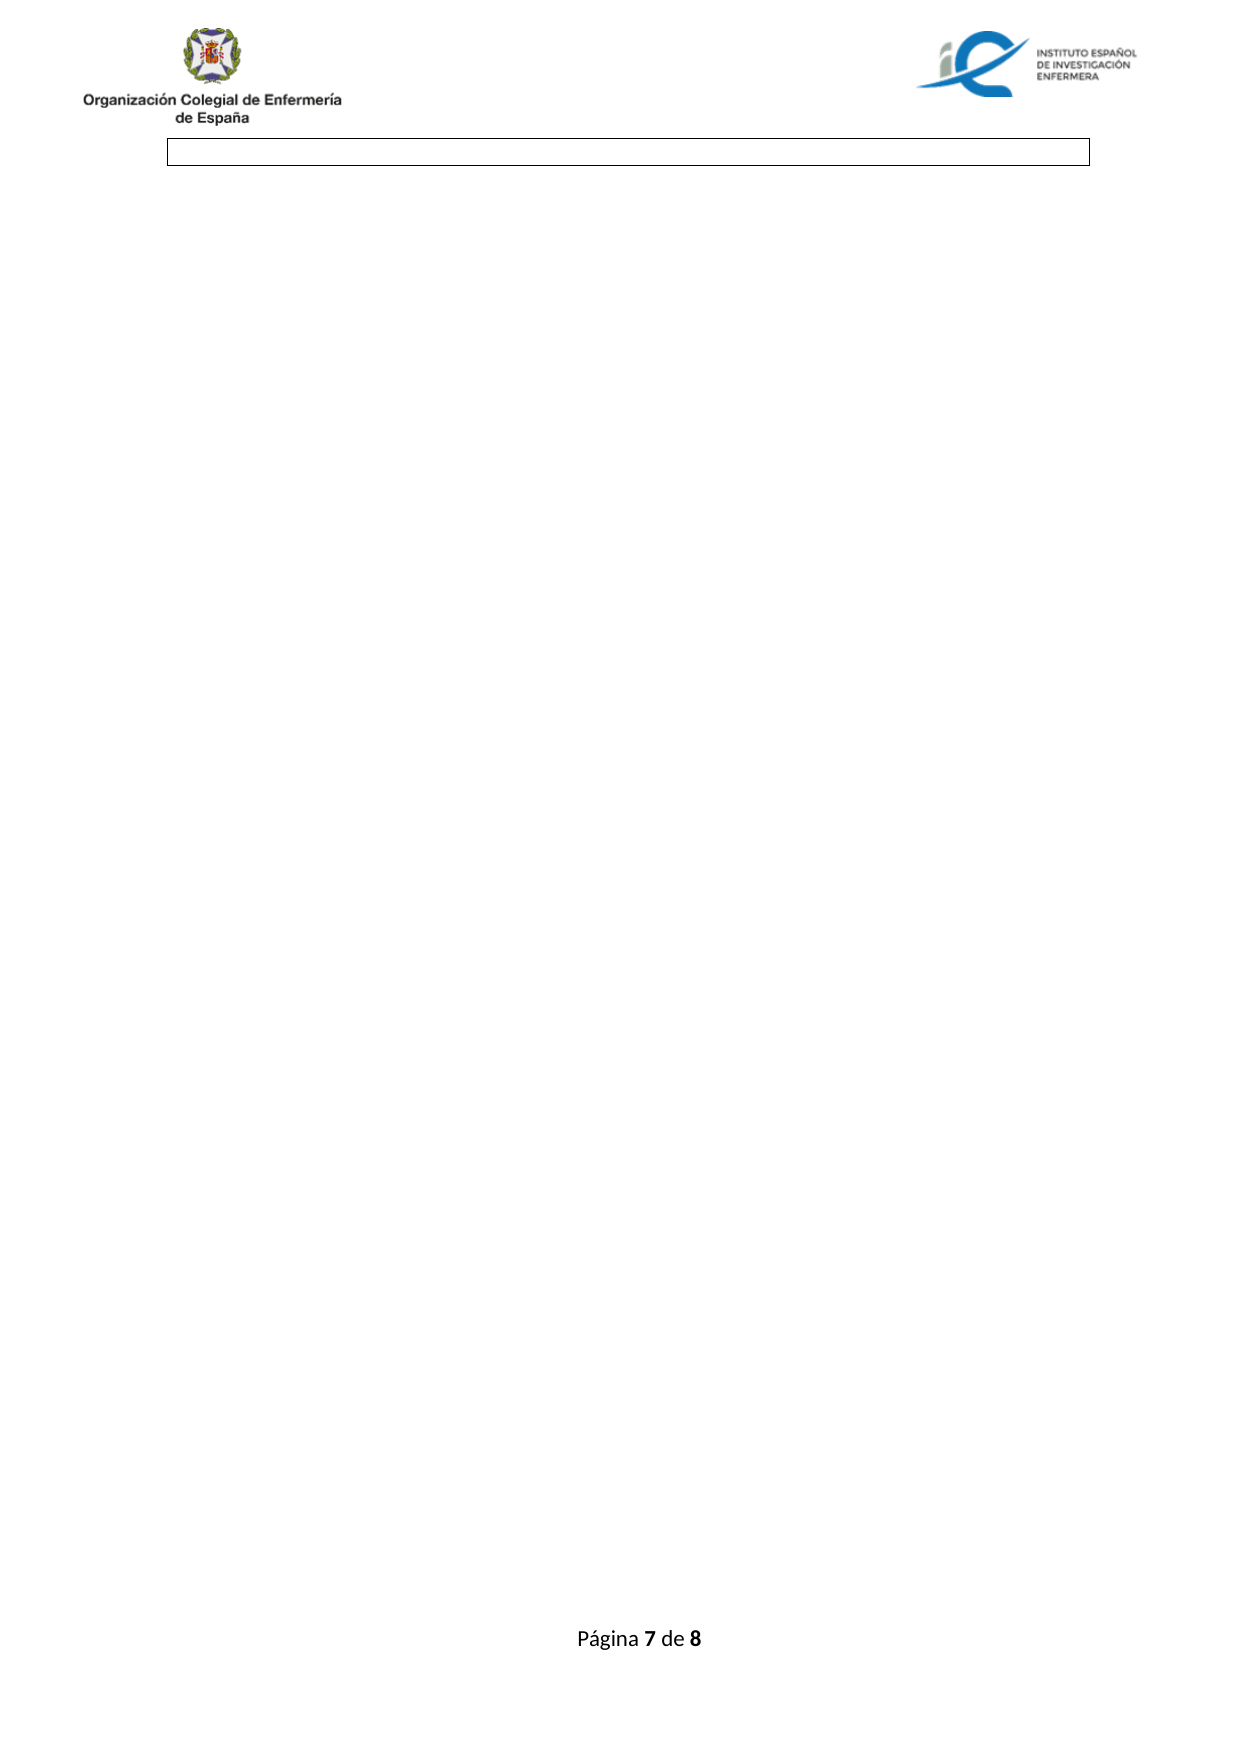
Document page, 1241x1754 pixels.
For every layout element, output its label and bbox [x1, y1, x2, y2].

table_header [168, 139, 1089, 165]
picture [81, 28, 345, 130]
picture [916, 31, 1137, 97]
